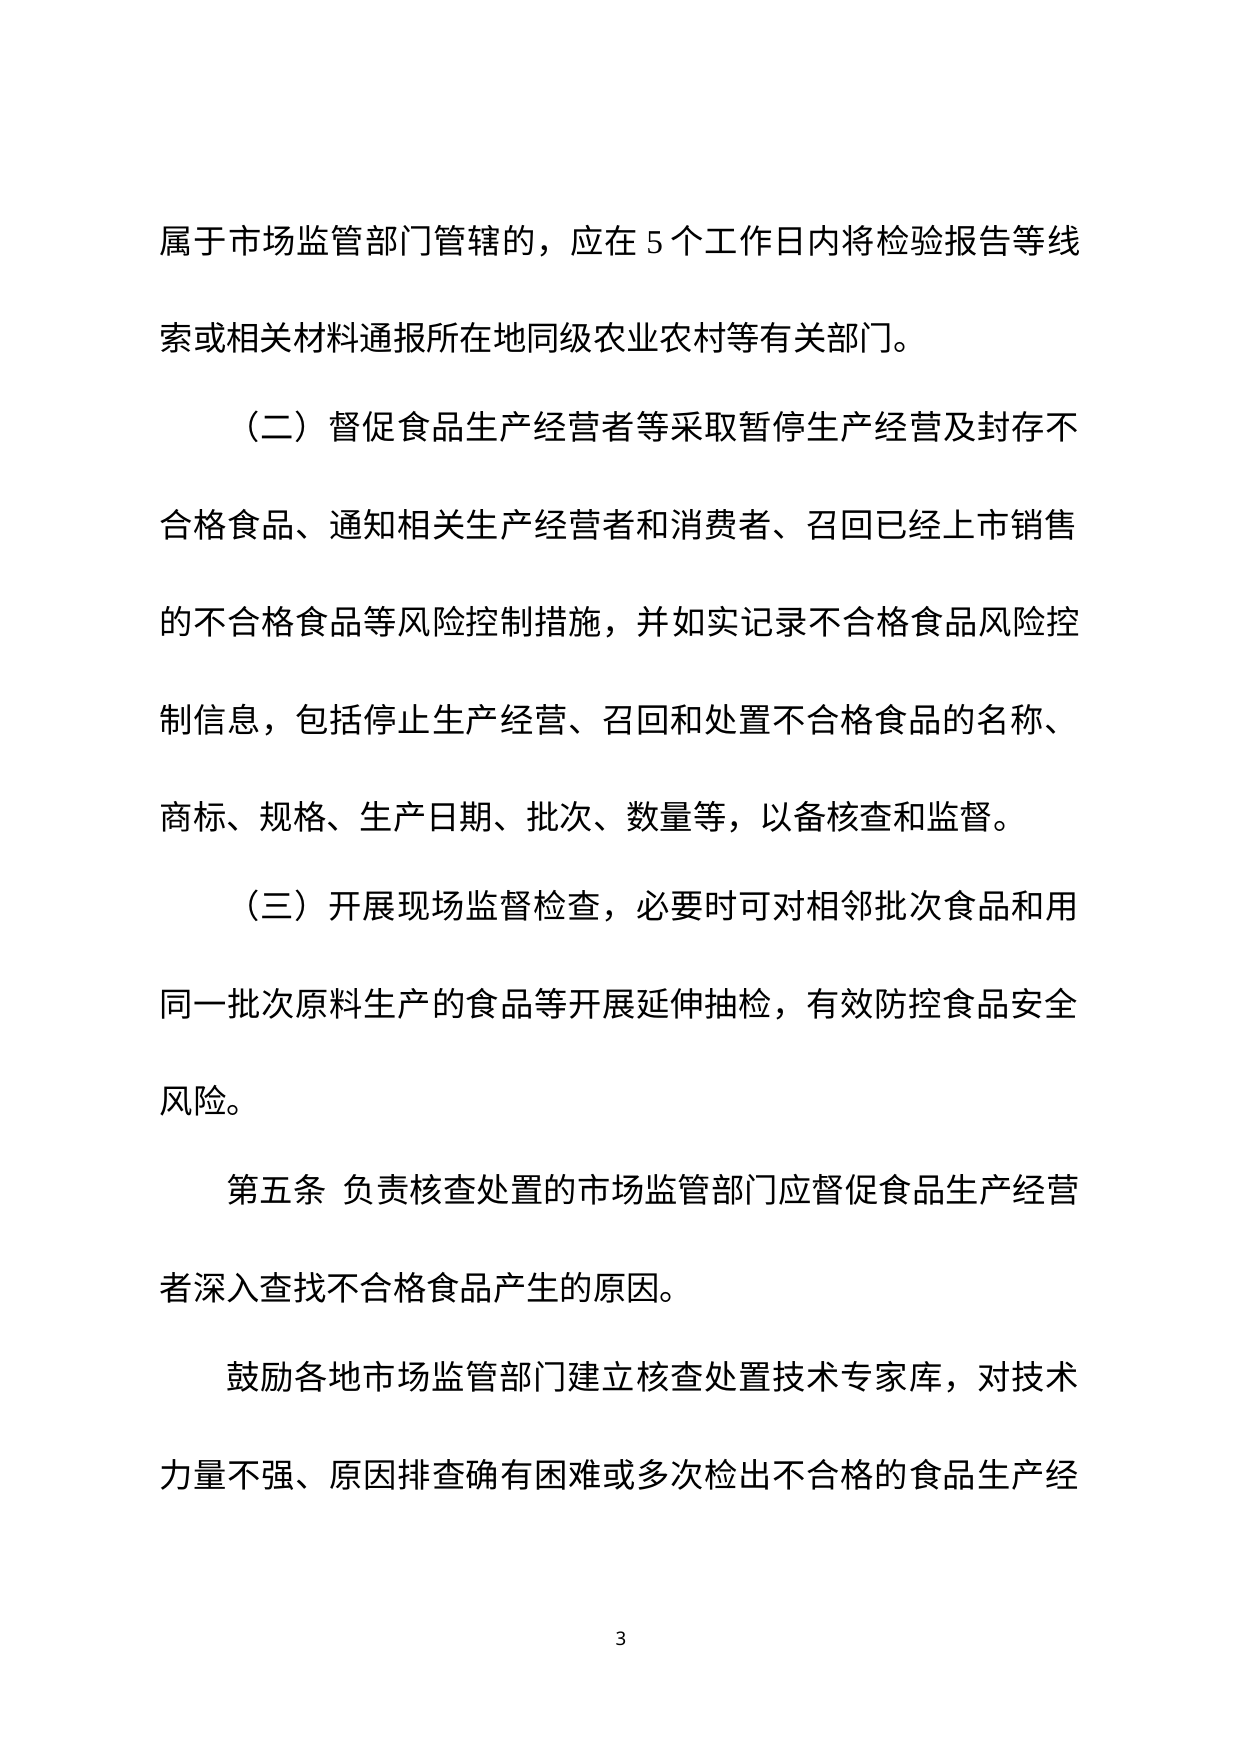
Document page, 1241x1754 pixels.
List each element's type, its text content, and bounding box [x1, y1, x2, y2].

text （二）督促食品生产经营者等采取暂停生产经营及封存不合格食品、通知相关生产经营者和消费者、召回已经上市销售的不合格食品等风险控制措施，并如实记录不合格食品风险控制信息，包括停止生产经营、召回和处置不合格食品的名称、商标、规格、生产日期、批次、数量等，以备核查和监督。 [159, 393, 1081, 848]
text 第五条 负责核查处置的市场监管部门应督促食品生产经营者深入查找不合格食品产生的原因。 [159, 1156, 1081, 1318]
text （三）开展现场监督检查，必要时可对相邻批次食品和用同一批次原料生产的食品等开展延伸抽检，有效防控食品安全风险。 [159, 872, 1081, 1132]
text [159, 1342, 1081, 1505]
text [159, 206, 1081, 369]
